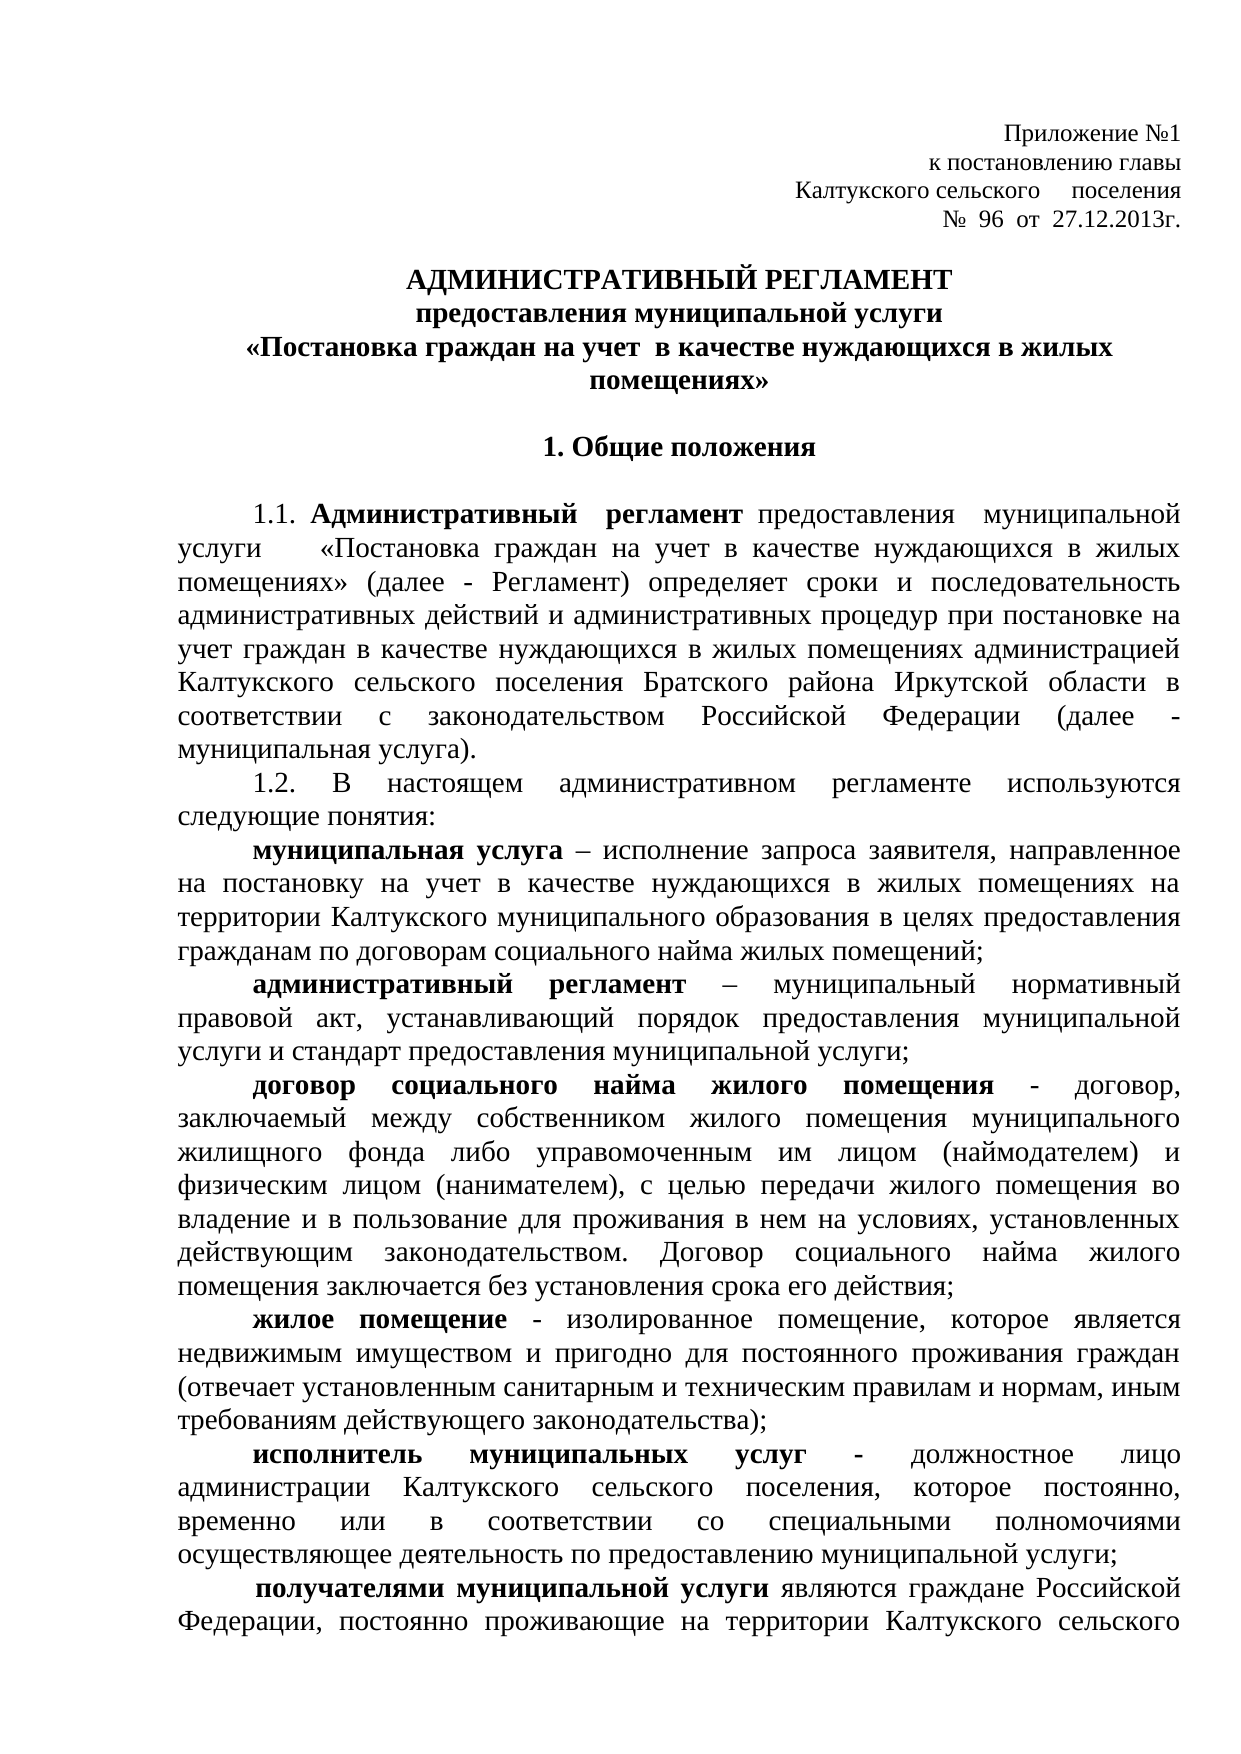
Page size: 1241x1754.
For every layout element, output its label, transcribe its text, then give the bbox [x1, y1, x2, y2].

text АДМИНИСТРАТИВНЫЙ РЕГЛАМЕНТ [177, 262, 1181, 295]
text договор социального найма жилого помещения - договор, заключаемый между собственником жилого помещения муниципального жилищного фонда либо управомоченным им лицом (наймодателем) и физическим лицом (нанимателем), с целью передачи жилого помещения во владение и в пользование для проживания в нем на условиях, установленных действующим законодательством. Договор социального найма жилого помещения заключается без установления срока его действия; [177, 1067, 1181, 1302]
text исполнитель муниципальных услуг - должностное лицо администрации Калтукского сельского поселения, которое постоянно, временно или в соответствии со специальными полномочиями осуществляющее деятельность по предоставлению муниципальной услуги; [177, 1436, 1181, 1570]
text «Постановка граждан на учет в качестве нуждающихся в жилых помещениях» [177, 329, 1181, 396]
text Приложение №1 [177, 118, 1181, 147]
text 1. Общие положения [177, 429, 1181, 463]
text № 96 от 27.12.2013г. [177, 204, 1181, 233]
text 1.2. В настоящем административном регламенте используются следующие понятия: [177, 765, 1181, 832]
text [177, 1570, 1181, 1637]
text муниципальная услуга – исполнение запроса заявителя, направленное на постановку на учет в качестве нуждающихся в жилых помещениях на территории Калтукского муниципального образования в целях предоставления гражданам по договорам социального найма жилых помещений; [177, 832, 1181, 966]
text административный регламент – муниципальный нормативный правовой акт, устанавливающий порядок предоставления муниципальной услуги и стандарт предоставления муниципальной услуги; [177, 966, 1181, 1067]
text предоставления муниципальной услуги [177, 295, 1181, 329]
text жилое помещение - изолированное помещение, которое является недвижимым имуществом и пригодно для постоянного проживания граждан (отвечает установленным санитарным и техническим правилам и нормам, иным требованиям действующего законодательства); [177, 1302, 1181, 1436]
text 1.1. Административный регламент предоставления муниципальной услуги «Постановка граждан на учет в качестве нуждающихся в жилых помещениях» (далее - Регламент) определяет сроки и последовательность административных действий и административных процедур при постановке на учет граждан в качестве нуждающихся в жилых помещениях администрацией Калтукского сельского поселения Братского района Иркутской области в соответствии с законодательством Российской Федерации (далее - муниципальная услуга). [177, 497, 1181, 765]
text к постановлению главы Калтукского сельского поселения [177, 147, 1181, 204]
